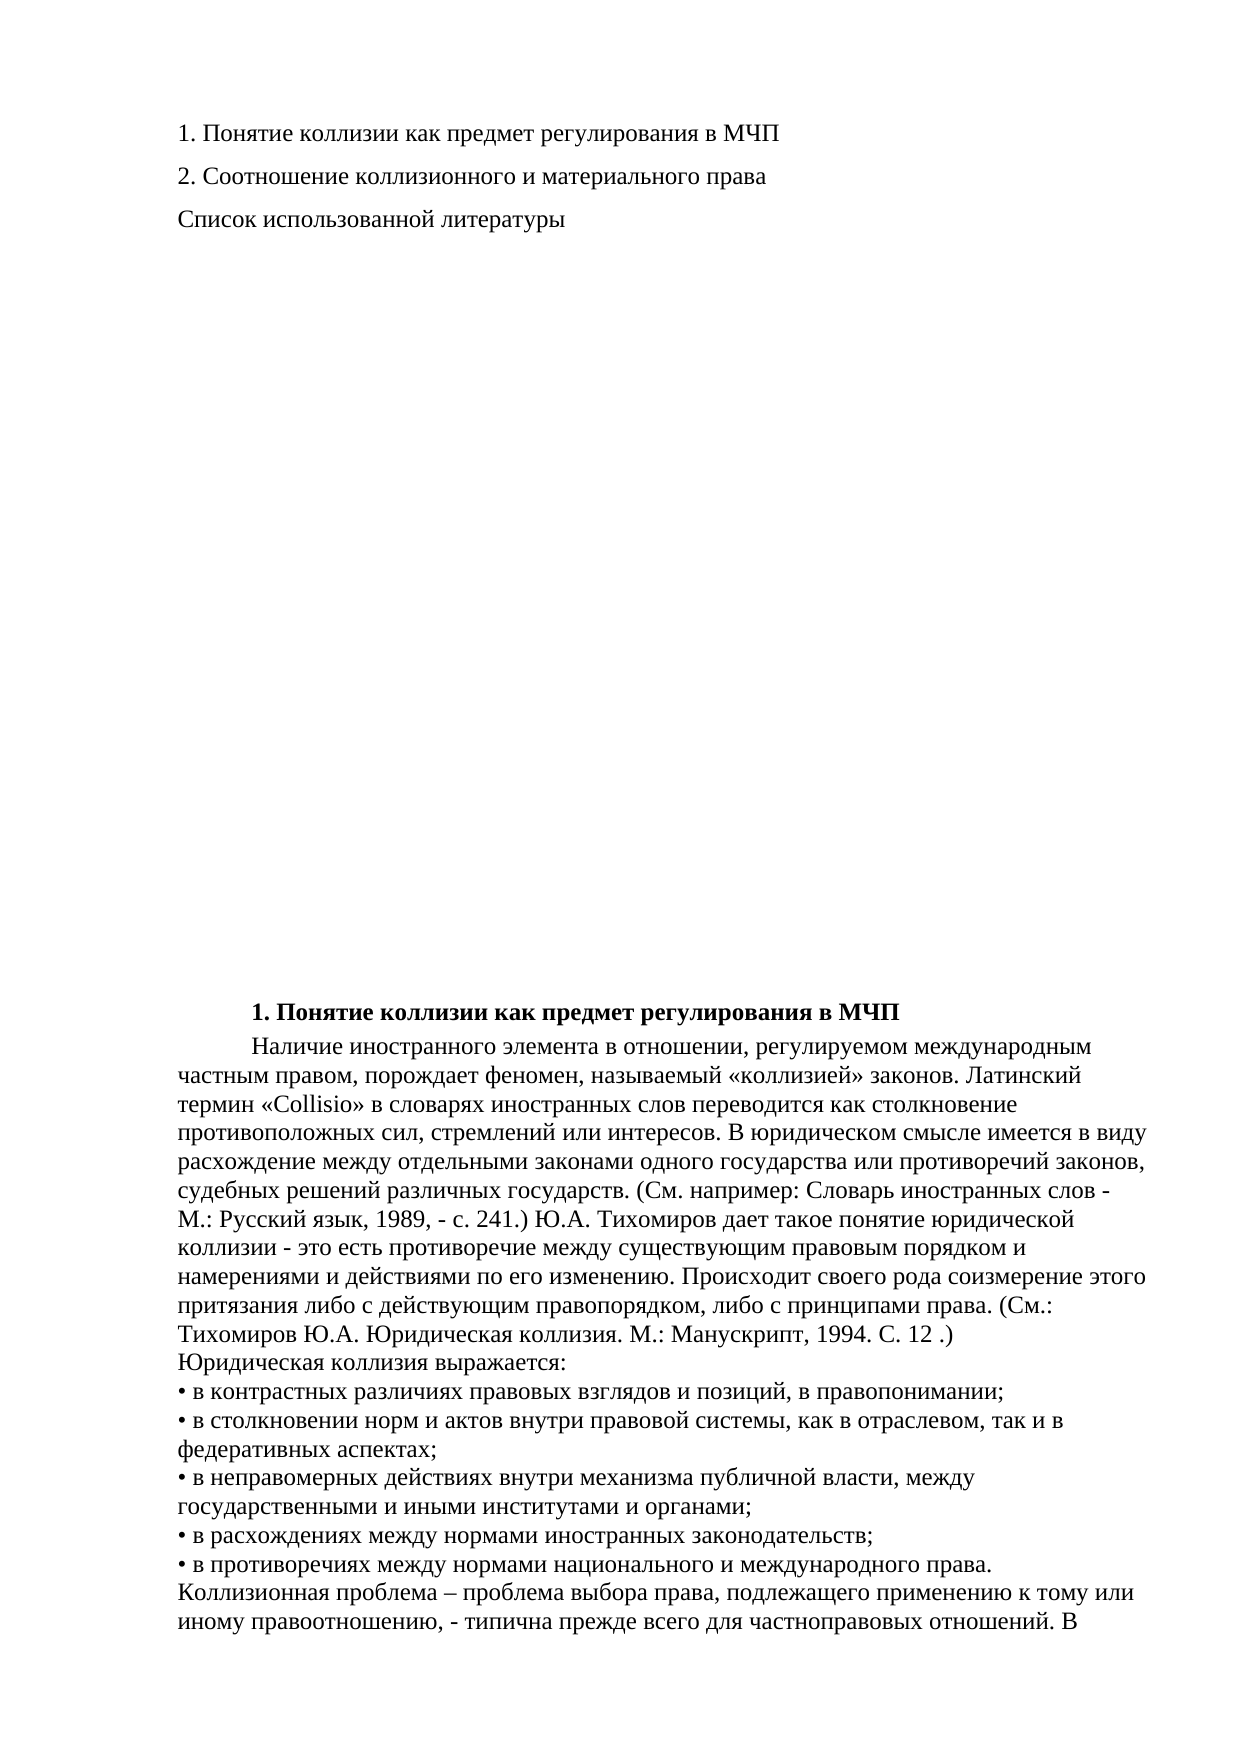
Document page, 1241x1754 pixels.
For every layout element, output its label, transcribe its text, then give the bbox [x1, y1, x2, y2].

text 1. Понятие коллизии как предмет регулирования в МЧП [177, 997, 1152, 1026]
text 1. Понятие коллизии как предмет регулирования в МЧП [177, 118, 1152, 147]
text 2. Соотношение коллизионного и материального права [177, 161, 1152, 190]
text Список использованной литературы [177, 204, 1152, 233]
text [177, 1031, 1152, 1635]
